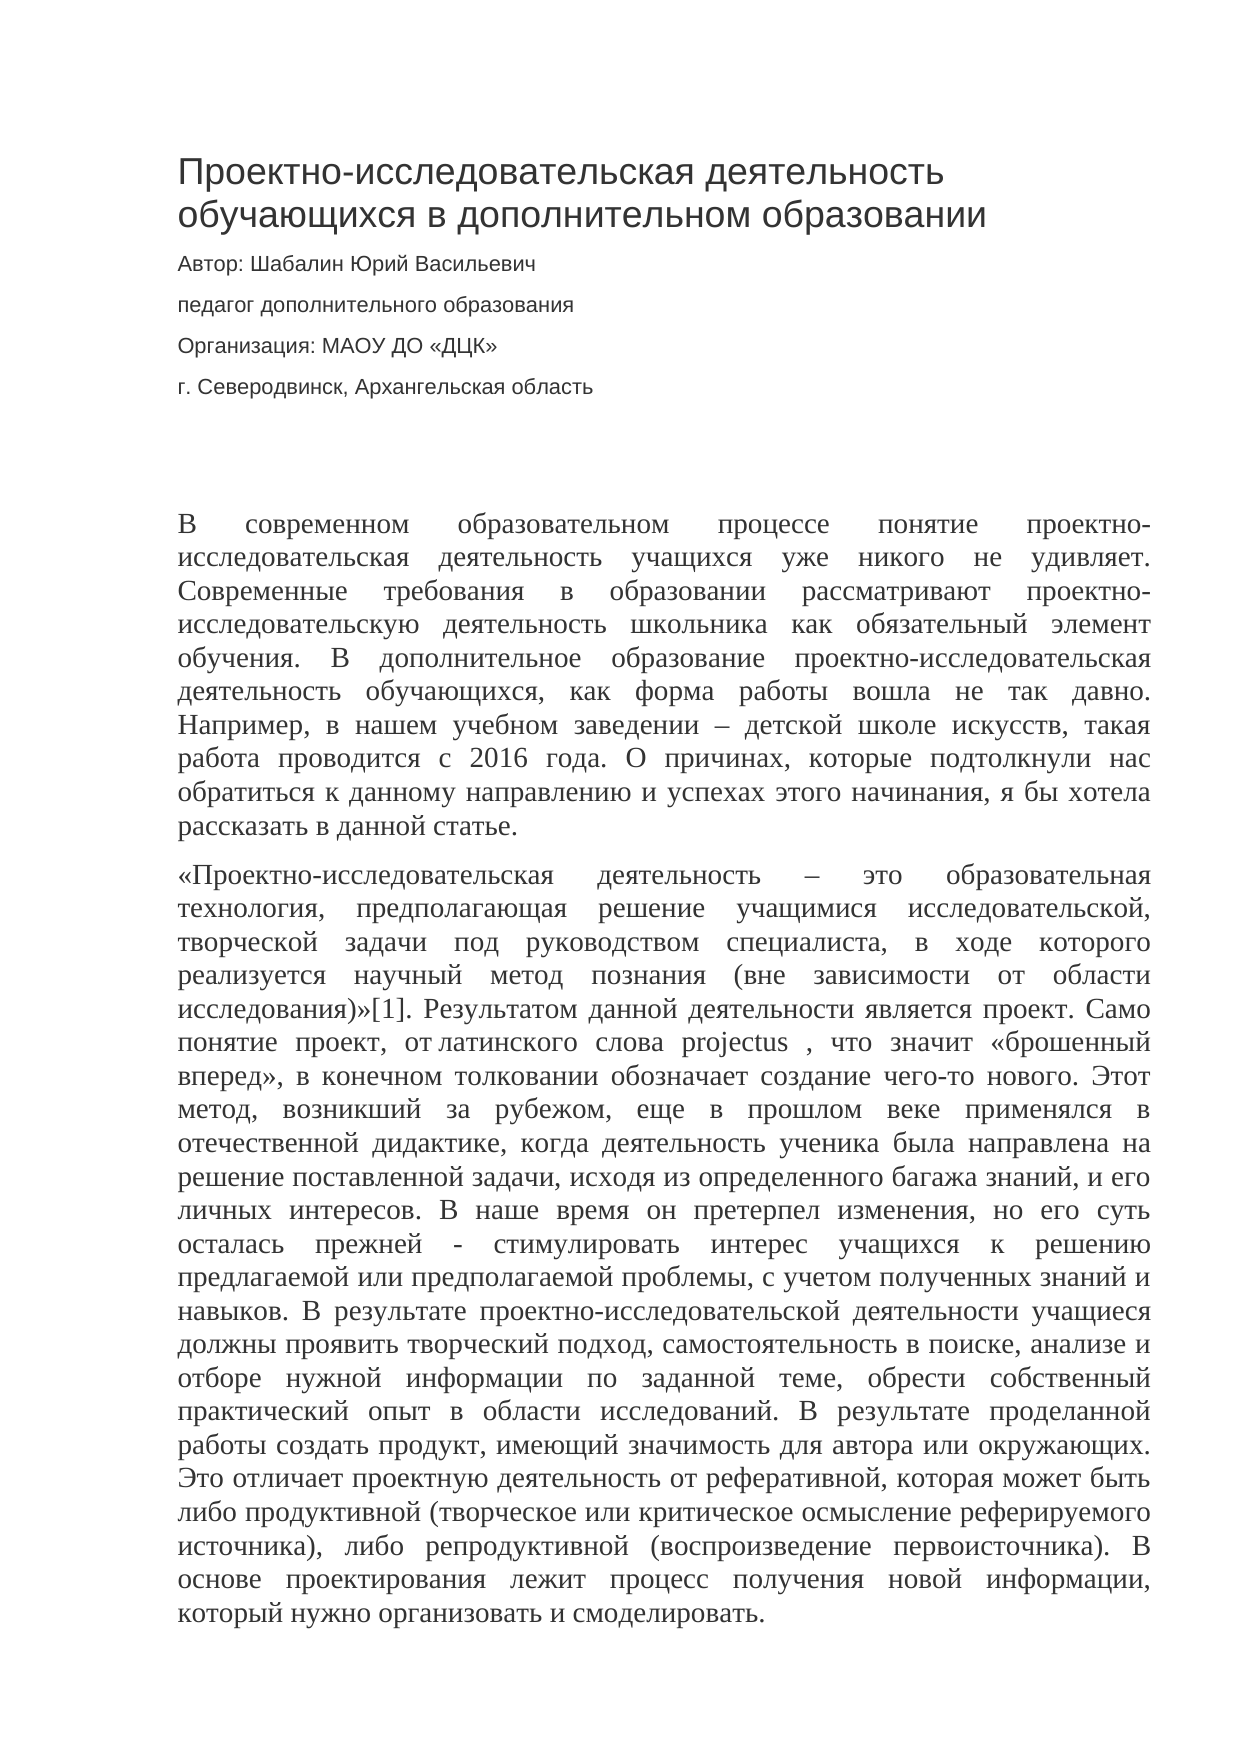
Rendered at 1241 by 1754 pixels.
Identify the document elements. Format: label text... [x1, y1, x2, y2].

text «Проектно-исследовательская деятельность – это образовательная технология, предполагающая решение учащимися исследовательской, творческой задачи под руководством специалиста, в ходе которого реализуется научный метод познания (вне зависимости от области исследования)»[1]. Результатом данной деятельности является проект. Само понятие проект, от латинского слова projectus , что значит «брошенный вперед», в конечном толковании обозначает создание чего-то нового. Этот метод, возникший за рубежом, еще в прошлом веке применялся в отечественной дидактике, когда деятельность ученика была направлена на решение поставленной задачи, исходя из определенного багажа знаний, и его личных интересов. В наше время он претерпел изменения, но его суть осталась прежней - стимулировать интерес учащихся к решению предлагаемой или предполагаемой проблемы, с учетом полученных знаний и навыков. В результате проектно-исследовательской деятельности учащиеся должны проявить творческий подход, самостоятельность в поиске, анализе и отборе нужной информации по заданной теме, обрести собственный практический опыт в области исследований. В результате проделанной работы создать продукт, имеющий значимость для автора или окружающих. Это отличает проектную деятельность от реферативной, которая может быть либо продуктивной (творческое или критическое осмысление реферируемого источника), либо репродуктивной (воспроизведение первоисточника). В основе проектирования лежит процесс получения новой информации, который нужно организовать и смоделировать. [177, 857, 1152, 1628]
text Организация: МАОУ ДО «ДЦК» [177, 333, 1152, 358]
text Проектно-исследовательская деятельность обучающихся в дополнительном образовании [177, 149, 1152, 236]
text педагог дополнительного образования [177, 292, 1152, 317]
text В современном образовательном процессе понятие проектно-исследовательская деятельность учащихся уже никого не удивляет. Современные требования в образовании рассматривают проектно-исследовательскую деятельность школьника как обязательный элемент обучения. В дополнительное образование проектно-исследовательская деятельность обучающихся, как форма работы вошла не так давно. Например, в нашем учебном заведении – детской школе искусств, такая работа проводится с 2016 года. О причинах, которые подтолкнули нас обратиться к данному направлению и успехах этого начинания, я бы хотела рассказать в данной статье. [177, 506, 1152, 841]
text Автор: Шабалин Юрий Васильевич [177, 251, 1152, 276]
text г. Северодвинск, Архангельская область [177, 374, 1152, 399]
